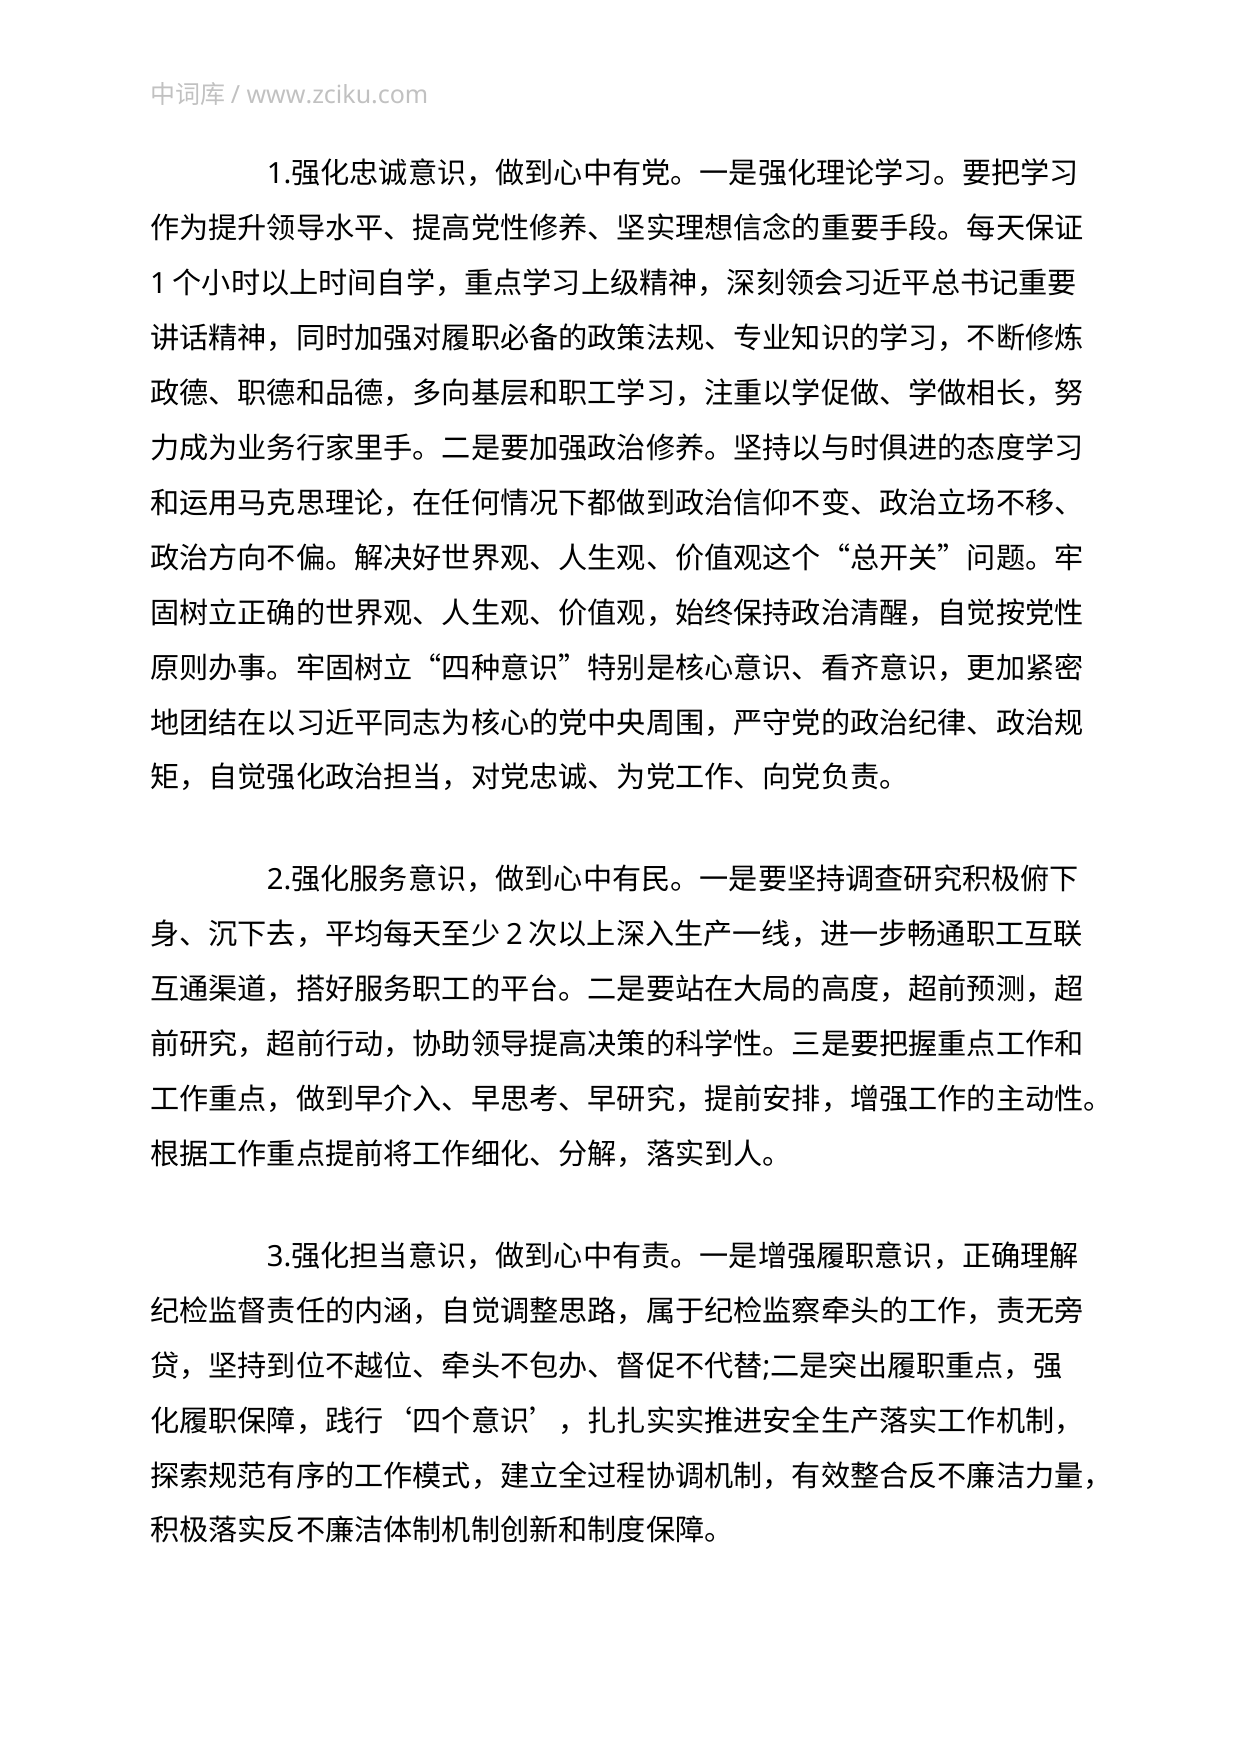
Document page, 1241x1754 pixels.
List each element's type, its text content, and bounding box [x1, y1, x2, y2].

text 1.强化忠诚意识，做到心中有党。一是强化理论学习。要把学习作为提升领导水平、提高党性修养、坚实理想信念的重要手段。每天保证1个小时以上时间自学，重点学习上级精神，深刻领会习近平总书记重要讲话精神，同时加强对履职必备的政策法规、专业知识的学习，不断修炼政德、职德和品德，多向基层和职工学习，注重以学促做、学做相长，努力成为业务行家里手。二是要加强政治修养。坚持以与时俱进的态度学习和运用马克思理论，在任何情况下都做到政治信仰不变、政治立场不移、政治方向不偏。解决好世界观、人生观、价值观这个“总开关”问题。牢固树立正确的世界观、人生观、价值观，始终保持政治清醒，自觉按党性原则办事。牢固树立“四种意识”特别是核心意识、看齐意识，更加紧密地团结在以习近平同志为核心的党中央周围，严守党的政治纪律、政治规矩，自觉强化政治担当，对党忠诚、为党工作、向党负责。 [150, 150, 1090, 796]
text 2.强化服务意识，做到心中有民。一是要坚持调查研究积极俯下身、沉下去，平均每天至少2次以上深入生产一线，进一步畅通职工互联互通渠道，搭好服务职工的平台。二是要站在大局的高度，超前预测，超前研究，超前行动，协助领导提高决策的科学性。三是要把握重点工作和工作重点，做到早介入、早思考、早研究，提前安排，增强工作的主动性。根据工作重点提前将工作细化、分解，落实到人。 [150, 856, 1090, 1173]
text 3.强化担当意识，做到心中有责。一是增强履职意识，正确理解纪检监督责任的内涵，自觉调整思路，属于纪检监察牵头的工作，责无旁贷，坚持到位不越位、牵头不包办、督促不代替;二是突出履职重点，强化履职保障，践行‘四个意识’，扎扎实实推进安全生产落实工作机制，探索规范有序的工作模式，建立全过程协调机制，有效整合反不廉洁力量，积极落实反不廉洁体制机制创新和制度保障。 [150, 1232, 1090, 1549]
